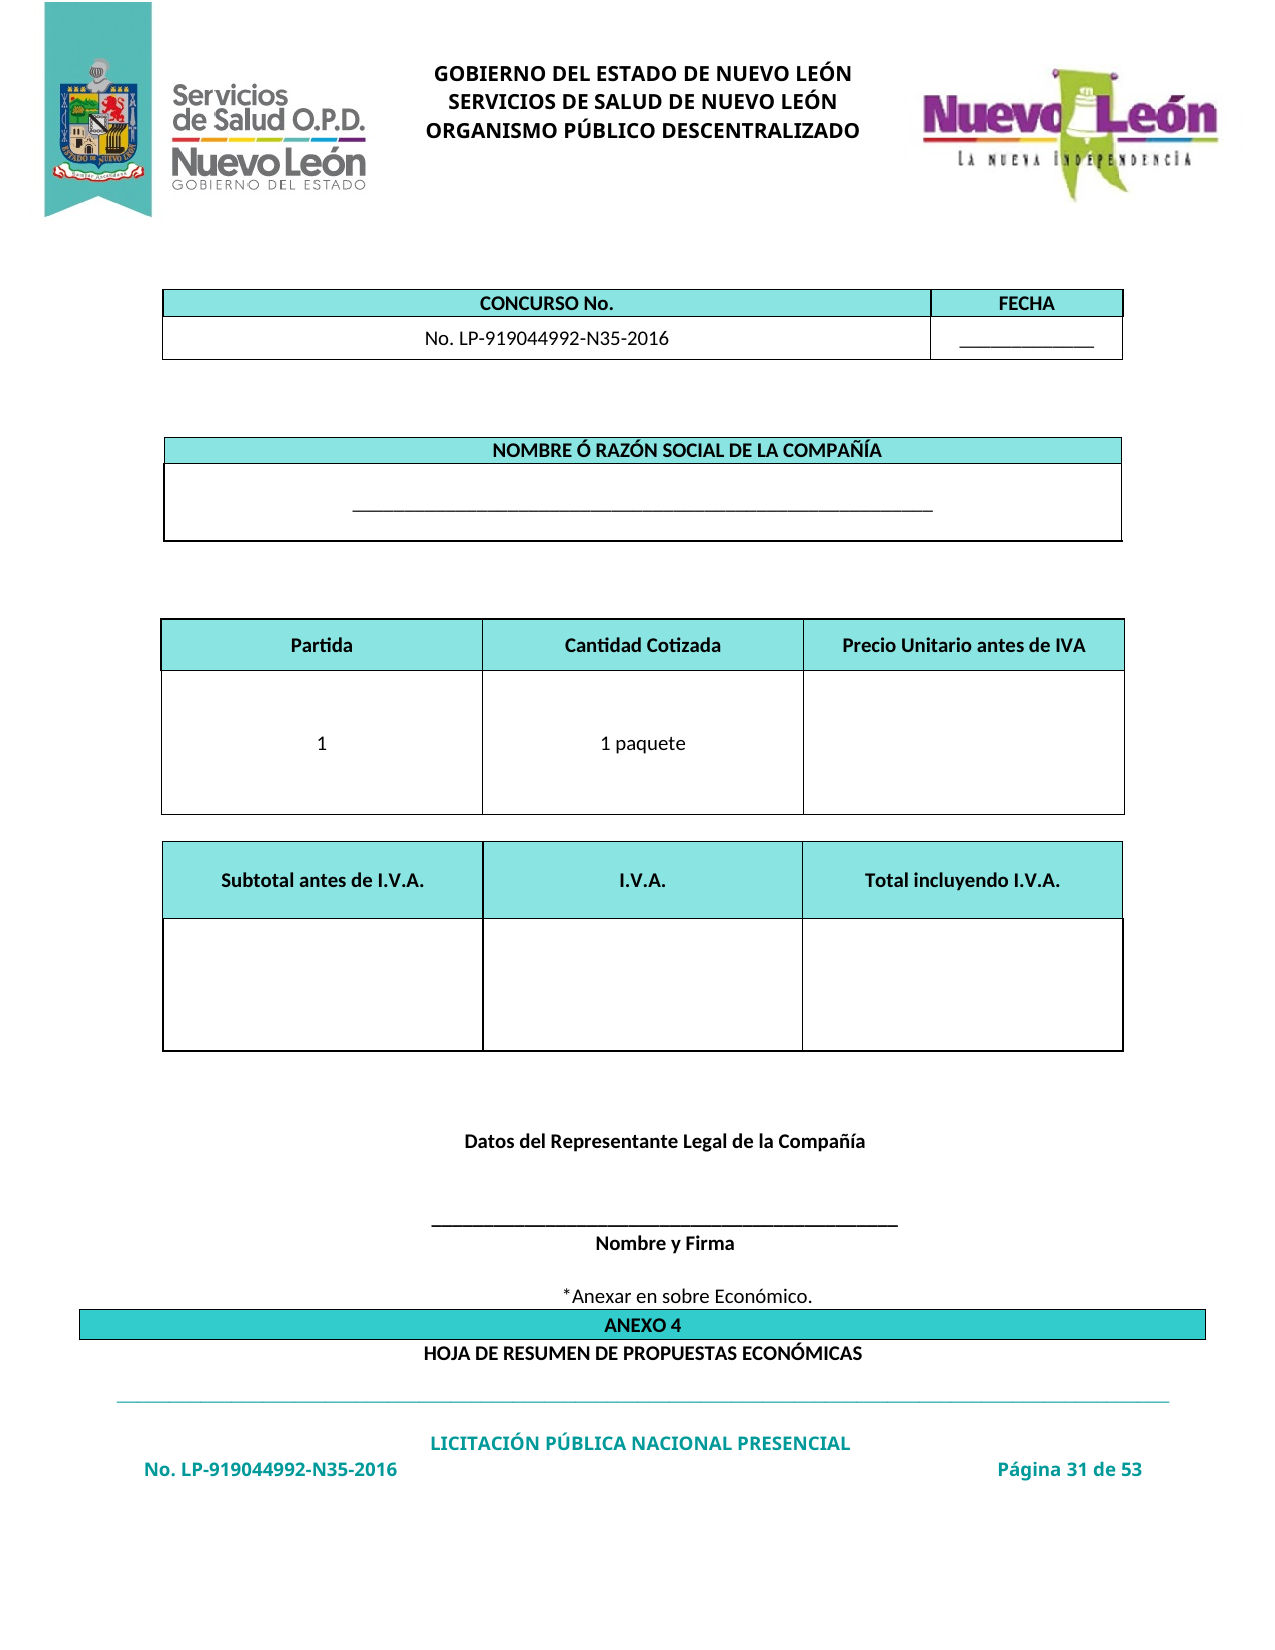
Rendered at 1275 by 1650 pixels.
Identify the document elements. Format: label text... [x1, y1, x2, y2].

table_header Partida [162, 620, 482, 670]
table_header FECHA [932, 290, 1122, 316]
table_header Total incluyendo I.V.A. [803, 842, 1122, 918]
text HOJA DE RESUMEN DE PROPUESTAS ECONÓMICAS [89, 1340, 1197, 1366]
table_cell 1 [162, 671, 482, 814]
table_cell [803, 919, 1122, 1050]
text Datos del Representante Legal de la Compañía [133, 1128, 1197, 1154]
table_cell 1 paquete [483, 671, 803, 814]
table_cell [164, 919, 482, 1050]
table_header I.V.A. [484, 842, 802, 918]
table_header NOMBRE Ó RAZÓN SOCIAL DE LA COMPAÑÍA [165, 438, 1121, 463]
table_cell ________________________________________________________ [165, 464, 1121, 540]
table_header CONCURSO No. [164, 290, 930, 316]
text _____________________________________________ [133, 1204, 1197, 1230]
table_cell _____________ [931, 317, 1122, 359]
table_header Cantidad Cotizada [483, 620, 803, 670]
table_cell No. LP-919044992-N35-2016 [163, 317, 930, 359]
text *Anexar en sobre Económico. [177, 1283, 1197, 1309]
picture [15, 2, 1249, 229]
table_header Precio Unitario antes de IVA [804, 620, 1124, 670]
table_cell [484, 919, 802, 1050]
text Nombre y Firma [133, 1230, 1197, 1255]
text ANEXO 4 [80, 1310, 1205, 1339]
table_header Subtotal antes de I.V.A. [163, 842, 482, 918]
table_cell [804, 671, 1124, 814]
